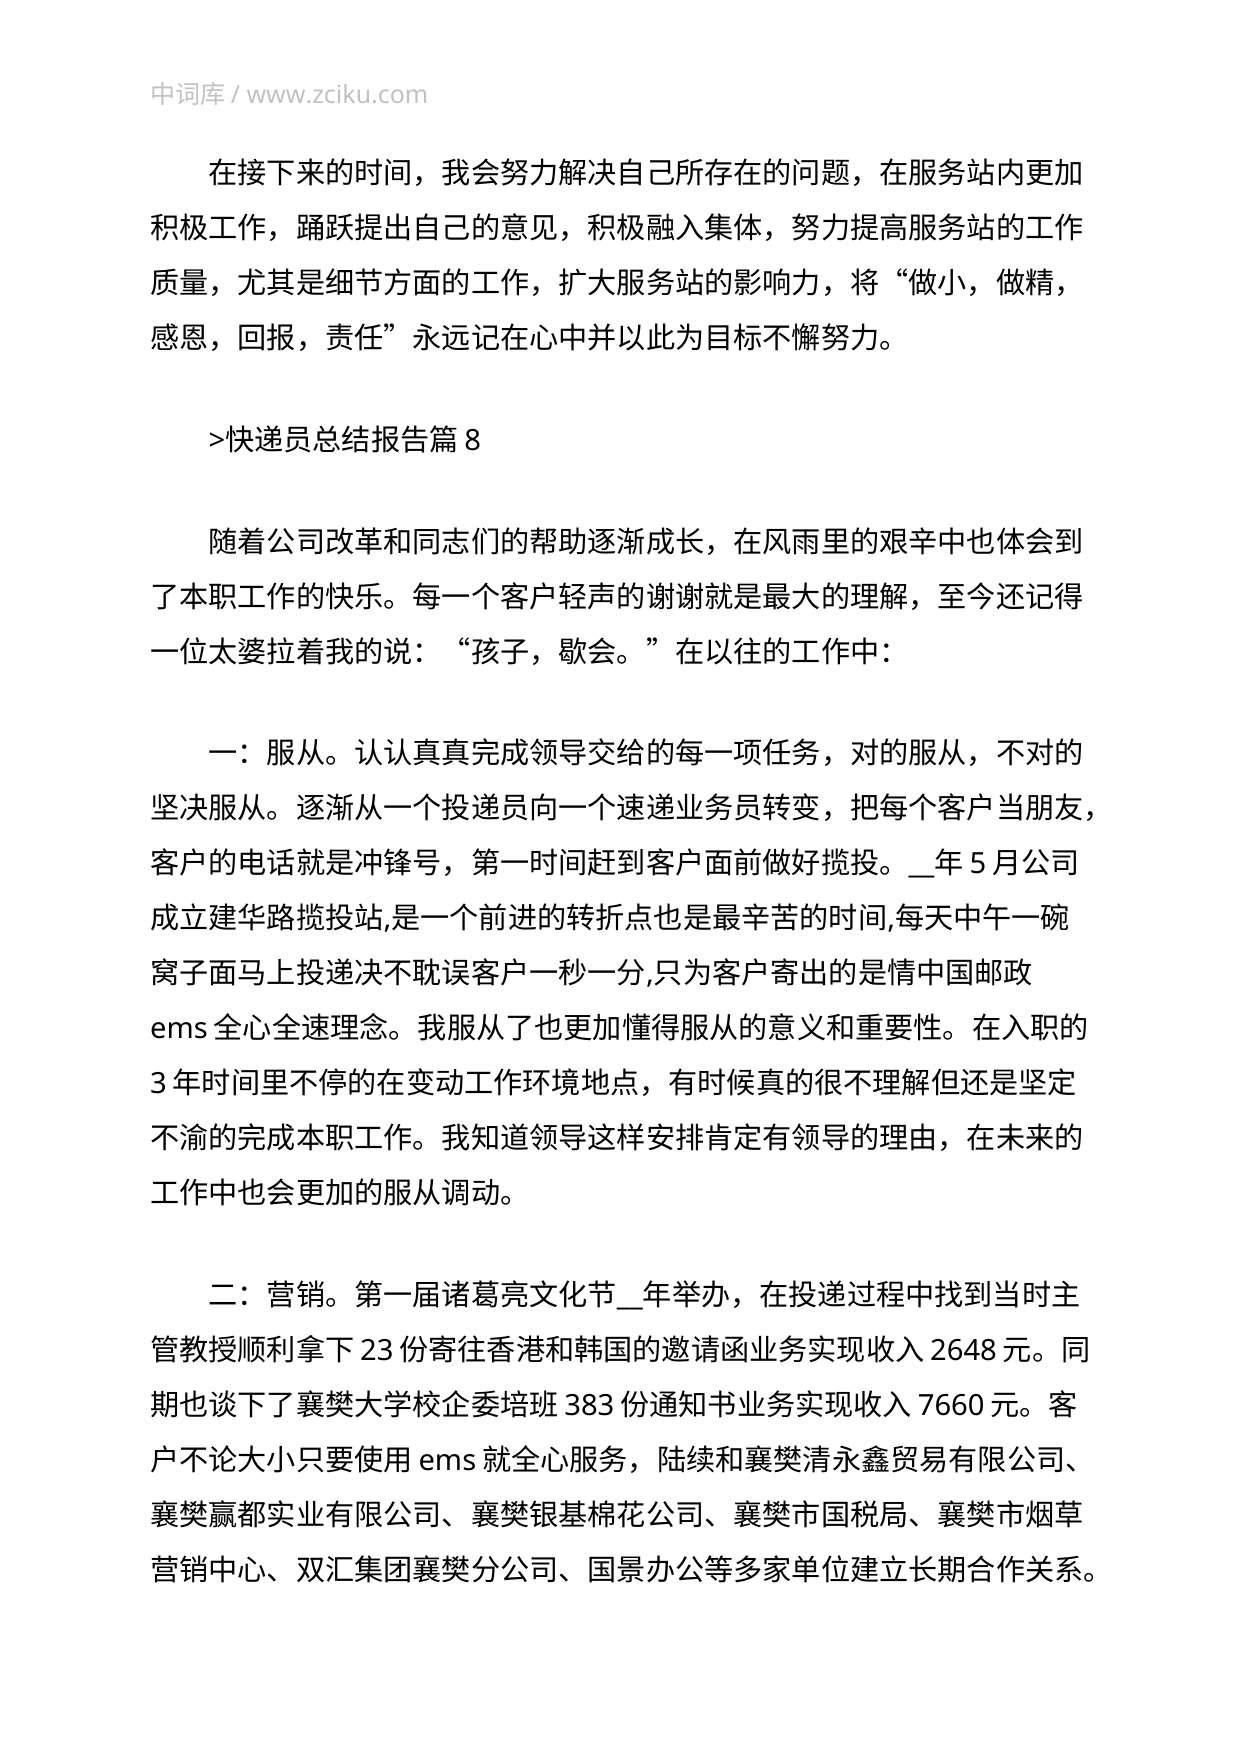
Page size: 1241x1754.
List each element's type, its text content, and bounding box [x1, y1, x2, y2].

text >快递员总结报告篇8 [150, 416, 1090, 459]
text 在接下来的时间，我会努力解决自己所存在的问题，在服务站内更加积极工作，踊跃提出自己的意见，积极融入集体，努力提高服务站的工作质量，尤其是细节方面的工作，扩大服务站的影响力，将“做小，做精，感恩，回报，责任”永远记在心中并以此为目标不懈努力。 [150, 150, 1090, 357]
text 随着公司改革和同志们的帮助逐渐成长，在风雨里的艰辛中也体会到了本职工作的快乐。每一个客户轻声的谢谢就是最大的理解，至今还记得一位太婆拉着我的说：“孩子，歇会。”在以往的工作中： [150, 518, 1090, 671]
text 一：服从。认认真真完成领导交给的每一项任务，对的服从，不对的坚决服从。逐渐从一个投递员向一个速递业务员转变，把每个客户当朋友，客户的电话就是冲锋号，第一时间赶到客户面前做好揽投。__年5月公司成立建华路揽投站,是一个前进的转折点也是最辛苦的时间,每天中午一碗窝子面马上投递决不耽误客户一秒一分,只为客户寄出的是情中国邮政ems全心全速理念。我服从了也更加懂得服从的意义和重要性。在入职的3年时间里不停的在变动工作环境地点，有时候真的很不理解但还是坚定不渝的完成本职工作。我知道领导这样安排肯定有领导的理由，在未来的工作中也会更加的服从调动。 [150, 730, 1090, 1212]
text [150, 1271, 1090, 1589]
